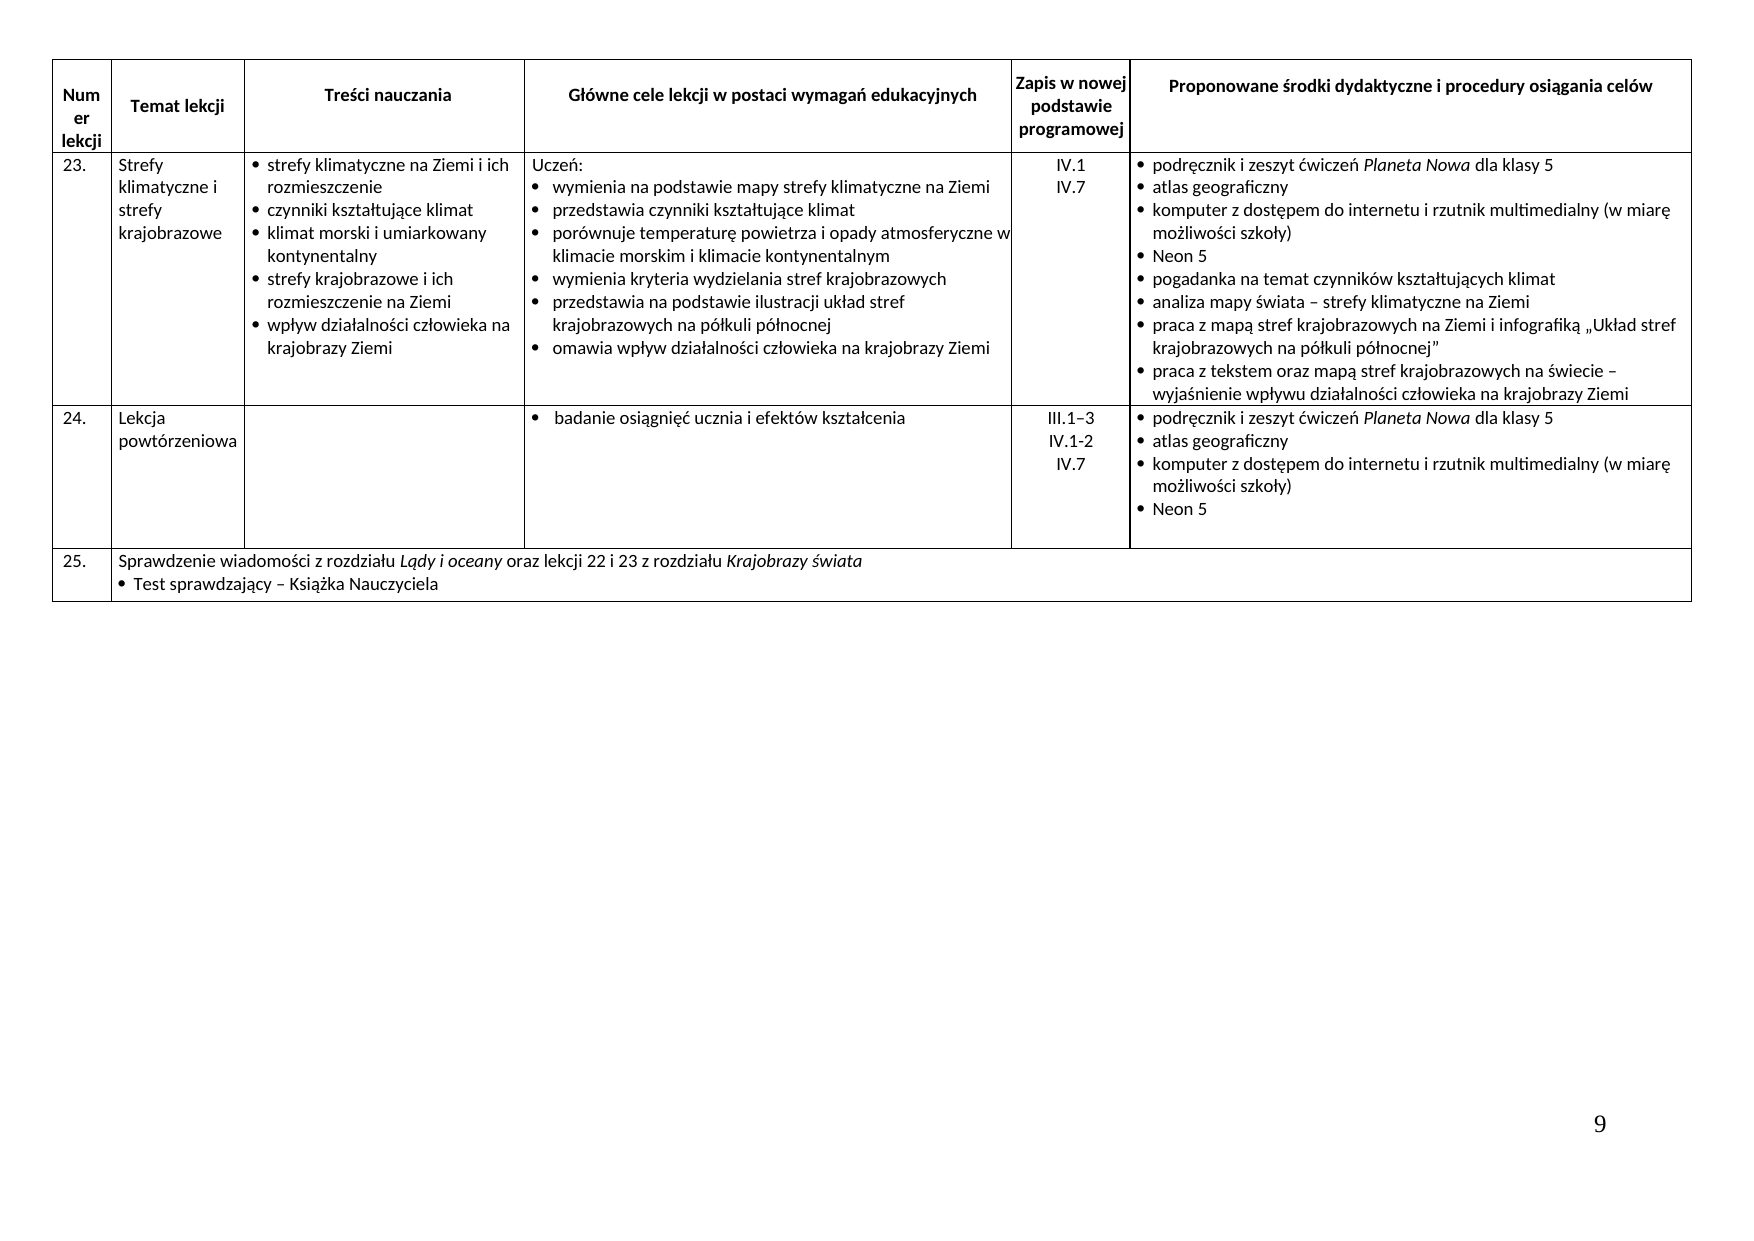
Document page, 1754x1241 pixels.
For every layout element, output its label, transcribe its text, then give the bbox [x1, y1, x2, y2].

table_header Zapis w nowej podstawie programowej [1012, 60, 1129, 152]
table_cell Lekcja powtórzeniowa [112, 406, 244, 548]
table_header Proponowane środki dydaktyczne i procedury osiągania celów [1131, 60, 1691, 152]
table_cell [53, 153, 111, 405]
table_cell podręcznik i zeszyt ćwiczeń Planeta Nowa dla klasy 5 atlas geograficzny komputer z dostępem do internetu i rzutnik multimedialny (w miarę możliwości szkoły) Neon 5 [1131, 406, 1691, 548]
table_header Numer lekcji [53, 60, 111, 152]
table_cell IV.1 IV.7 [1012, 153, 1129, 405]
table_cell Sprawdzenie wiadomości z rozdziału Lądy i oceany oraz lekcji 22 i 23 z rozdziału Krajobrazy świata Test sprawdzający – Książka Nauczyciela [112, 549, 1691, 601]
table_cell [245, 406, 524, 548]
table_header Treści nauczania [245, 60, 524, 152]
table_cell strefy klimatyczne na Ziemi i ich rozmieszczenie czynniki kształtujące klimat klimat morski i umiarkowany kontynentalny strefy krajobrazowe i ich rozmieszczenie na Ziemi wpływ działalności człowieka na krajobrazy Ziemi [245, 153, 524, 405]
table_cell III.1–3 IV.1-2 IV.7 [1012, 406, 1129, 548]
table_cell [53, 549, 111, 601]
table_cell Uczeń: wymienia na podstawie mapy strefy klimatyczne na Ziemi przedstawia czynniki kształtujące klimat porównuje temperaturę powietrza i opady atmosferyczne w klimacie morskim i klimacie kontynentalnym wymienia kryteria wydzielania stref krajobrazowych przedstawia na podstawie ilustracji układ stref krajobrazowych na półkuli północnej omawia wpływ działalności człowieka na krajobrazy Ziemi [525, 153, 1011, 405]
table_header Główne cele lekcji w postaci wymagań edukacyjnych [525, 60, 1011, 152]
table_header Temat lekcji [112, 60, 244, 152]
table_cell Strefy klimatyczne i strefy krajobrazowe [112, 153, 244, 405]
table_cell badanie osiągnięć ucznia i efektów kształcenia [525, 406, 1011, 548]
table_cell [53, 406, 111, 548]
table_cell podręcznik i zeszyt ćwiczeń Planeta Nowa dla klasy 5 atlas geograficzny komputer z dostępem do internetu i rzutnik multimedialny (w miarę możliwości szkoły) Neon 5 pogadanka na temat czynników kształtujących klimat analiza mapy świata – strefy klimatyczne na Ziemi praca z mapą stref krajobrazowych na Ziemi i infografiką „Układ stref krajobrazowych na półkuli północnej” praca z tekstem oraz mapą stref krajobrazowych na świecie – wyjaśnienie wpływu działalności człowieka na krajobrazy Ziemi [1131, 153, 1691, 405]
